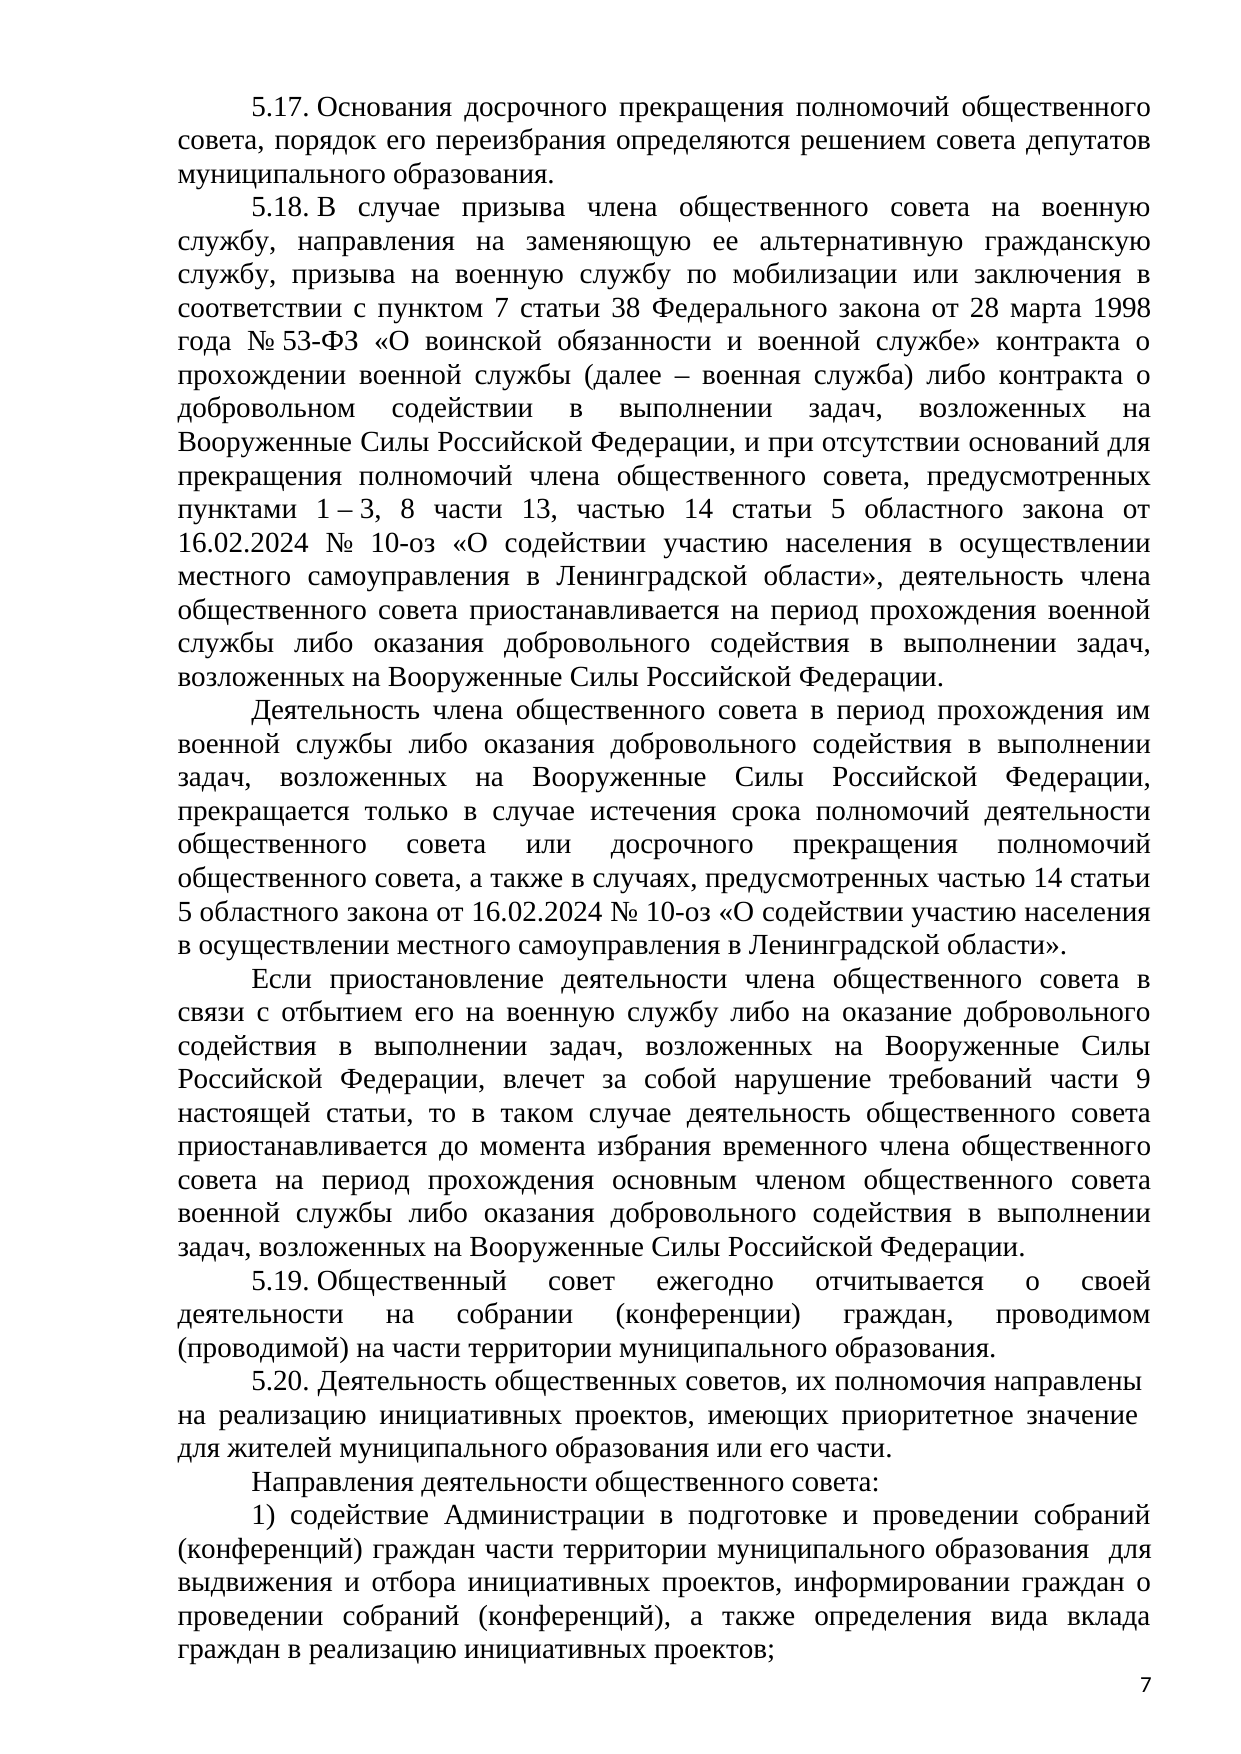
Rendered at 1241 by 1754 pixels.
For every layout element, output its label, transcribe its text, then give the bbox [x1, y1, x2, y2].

text Если приостановление деятельности члена общественного совета в связи с отбытием его на военную службу либо на оказание добровольного содействия в выполнении задач, возложенных на Вооруженные Силы Российской Федерации, влечет за собой нарушение требований части 9 настоящей статьи, то в таком случае деятельность общественного совета приостанавливается до момента избрания временного члена общественного совета на период прохождения основным членом общественного совета военной службы либо оказания добровольного содействия в выполнении задач, возложенных на Вооруженные Силы Российской Федерации. [177, 961, 1152, 1263]
text 5.19. Общественный совет ежегодно отчитывается о своей деятельности на собрании (конференции) граждан, проводимом (проводимой) на части территории муниципального образования. [177, 1263, 1152, 1363]
text 5.20. Деятельность общественных советов, их полномочия направлены на реализацию инициативных проектов, имеющих приоритетное значение для жителей муниципального образования или его части. [177, 1363, 1152, 1464]
text Деятельность члена общественного совета в период прохождения им военной службы либо оказания добровольного содействия в выполнении задач, возложенных на Вооруженные Силы Российской Федерации, прекращается только в случае истечения срока полномочий деятельности общественного совета или досрочного прекращения полномочий общественного совета, а также в случаях, предусмотренных частью 14 статьи 5 областного закона от 16.02.2024 № 10-оз «О содействии участию населения в осуществлении местного самоуправления в Ленинградской области». [177, 692, 1152, 961]
text Направления деятельности общественного совета: [177, 1464, 1152, 1497]
text 1) содействие Администрации в подготовке и проведении собраний (конференций) граждан части территории муниципального образования для выдвижения и отбора инициативных проектов, информировании граждан о проведении собраний (конференций), а также определения вида вклада граждан в реализацию инициативных проектов; [177, 1497, 1152, 1665]
text 5.17. Основания досрочного прекращения полномочий общественного совета, порядок его переизбрания определяются решением совета депутатов муниципального образования. [177, 89, 1152, 189]
text 5.18. В случае призыва члена общественного совета на военную службу, направления на заменяющую ее альтернативную гражданскую службу, призыва на военную службу по мобилизации или заключения в соответствии с пунктом 7 статьи 38 Федерального закона от 28 марта 1998 года № 53-ФЗ «О воинской обязанности и военной службе» контракта о прохождении военной службы (далее – военная служба) либо контракта о добровольном содействии в выполнении задач, возложенных на Вооруженные Силы Российской Федерации, и при отсутствии оснований для прекращения полномочий члена общественного совета, предусмотренных пунктами 1 – 3, 8 части 13, частью 14 статьи 5 областного закона от 16.02.2024 № 10-оз «О содействии участию населения в осуществлении местного самоуправления в Ленинградской области», деятельность члена общественного совета приостанавливается на период прохождения военной службы либо оказания добровольного содействия в выполнении задач, возложенных на Вооруженные Силы Российской Федерации. [177, 189, 1152, 692]
